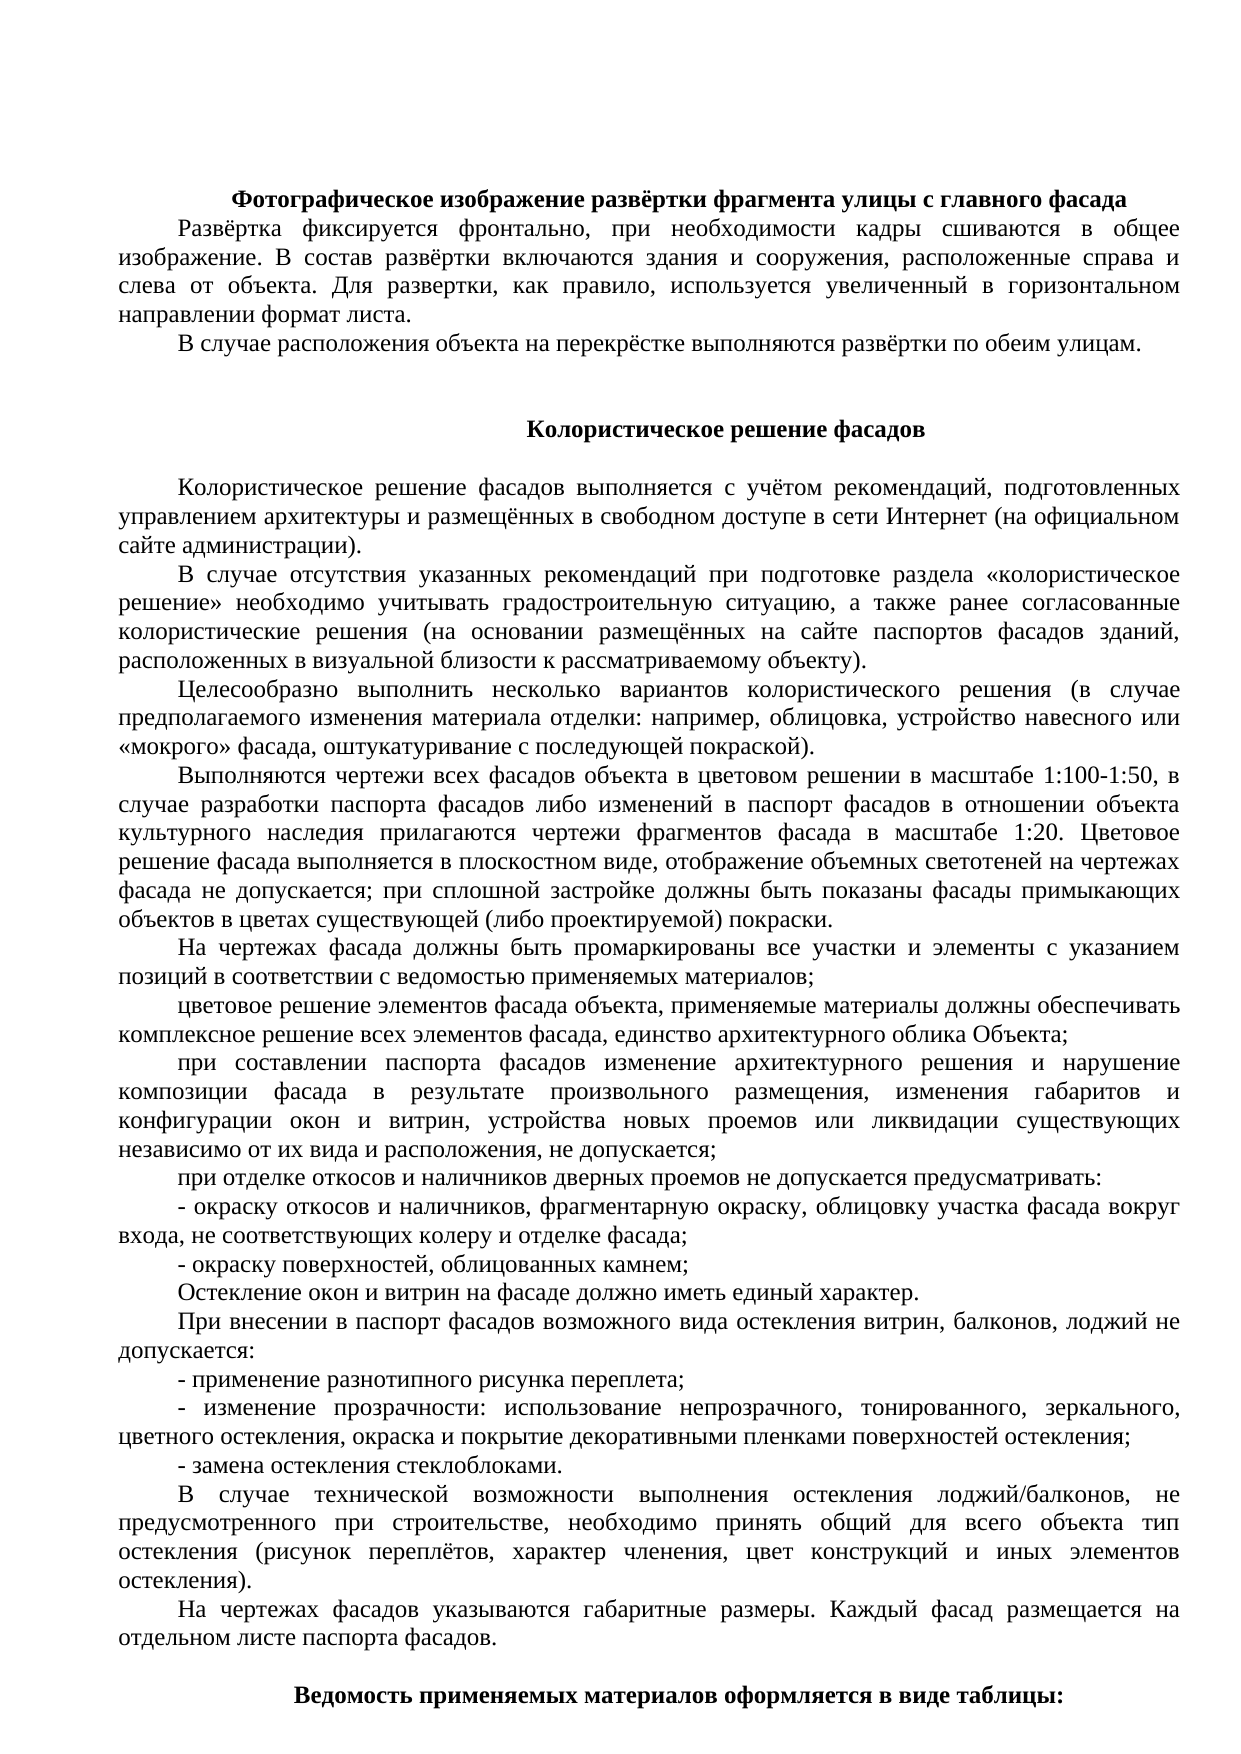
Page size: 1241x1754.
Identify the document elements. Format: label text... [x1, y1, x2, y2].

text при отделке откосов и наличников дверных проемов не допускается предусматривать: [118, 1162, 1181, 1191]
text - окраску откосов и наличников, фрагментарную окраску, облицовку участка фасада вокруг входа, не соответствующих колеру и отделке фасада; [118, 1191, 1181, 1249]
text - применение разнотипного рисунка переплета; [118, 1364, 1181, 1392]
text цветовое решение элементов фасада объекта, применяемые материалы должны обеспечивать комплексное решение всех элементов фасада, единство архитектурного облика Объекта; [118, 990, 1181, 1047]
text - изменение прозрачности: использование непрозрачного, тонированного, зеркального, цветного остекления, окраска и покрытие декоративными пленками поверхностей остекления; [118, 1392, 1181, 1450]
text На чертежах фасадов указываются габаритные размеры. Каждый фасад размещается на отдельном листе паспорта фасадов. [118, 1594, 1181, 1651]
text Развёртка фиксируется фронтально, при необходимости кадры сшиваются в общее изображение. В состав развёртки включаются здания и сооружения, расположенные справа и слева от объекта. Для развертки, как правило, используется увеличенный в горизонтальном направлении формат листа. [118, 213, 1181, 328]
text В случае технической возможности выполнения остекления лоджий/балконов, не предусмотренного при строительстве, необходимо принять общий для всего объекта тип остекления (рисунок переплётов, характер членения, цвет конструкций и иных элементов остекления). [118, 1479, 1181, 1594]
text Остекление окон и витрин на фасаде должно иметь единый характер. [118, 1277, 1181, 1306]
text При внесении в паспорт фасадов возможного вида остекления витрин, балконов, лоджий не допускается: [118, 1306, 1181, 1364]
text В случае расположения объекта на перекрёстке выполняются развёртки по обеим улицам. [118, 328, 1181, 357]
text Целесообразно выполнить несколько вариантов колористического решения (в случае предполагаемого изменения материала отделки: например, облицовка, устройство навесного или «мокрого» фасада, оштукатуривание с последующей покраской). [118, 674, 1181, 760]
text Ведомость применяемых материалов оформляется в виде таблицы: [118, 1680, 1181, 1709]
text В случае отсутствия указанных рекомендаций при подготовке раздела «колористическое решение» необходимо учитывать градостроительную ситуацию, а также ранее согласованные колористические решения (на основании размещённых на сайте паспортов фасадов зданий, расположенных в визуальной близости к рассматриваемому объекту). [118, 559, 1181, 674]
text при составлении паспорта фасадов изменение архитектурного решения и нарушение композиции фасада в результате произвольного размещения, изменения габаритов и конфигурации окон и витрин, устройства новых проемов или ликвидации существующих независимо от их вида и расположения, не допускается; [118, 1047, 1181, 1162]
list Колористическое решение фасадов [212, 414, 1181, 443]
text - замена остекления стеклоблоками. [118, 1450, 1181, 1479]
text На чертежах фасада должны быть промаркированы все участки и элементы с указанием позиций в соответствии с ведомостью применяемых материалов; [118, 932, 1181, 990]
text Колористическое решение фасадов выполняется с учётом рекомендаций, подготовленных управлением архитектуры и размещённых в свободном доступе в сети Интернет (на официальном сайте администрации). [118, 472, 1181, 559]
text Фотографическое изображение развёртки фрагмента улицы с главного фасада [118, 184, 1181, 213]
text - окраску поверхностей, облицованных камнем; [118, 1249, 1181, 1277]
text Выполняются чертежи всех фасадов объекта в цветовом решении в масштабе 1:100-1:50, в случае разработки паспорта фасадов либо изменений в паспорт фасадов в отношении объекта культурного наследия прилагаются чертежи фрагментов фасада в масштабе 1:20. Цветовое решение фасада выполняется в плоскостном виде, отображение объемных светотеней на чертежах фасада не допускается; при сплошной застройке должны быть показаны фасады примыкающих объектов в цветах существующей (либо проектируемой) покраски. [118, 760, 1181, 932]
